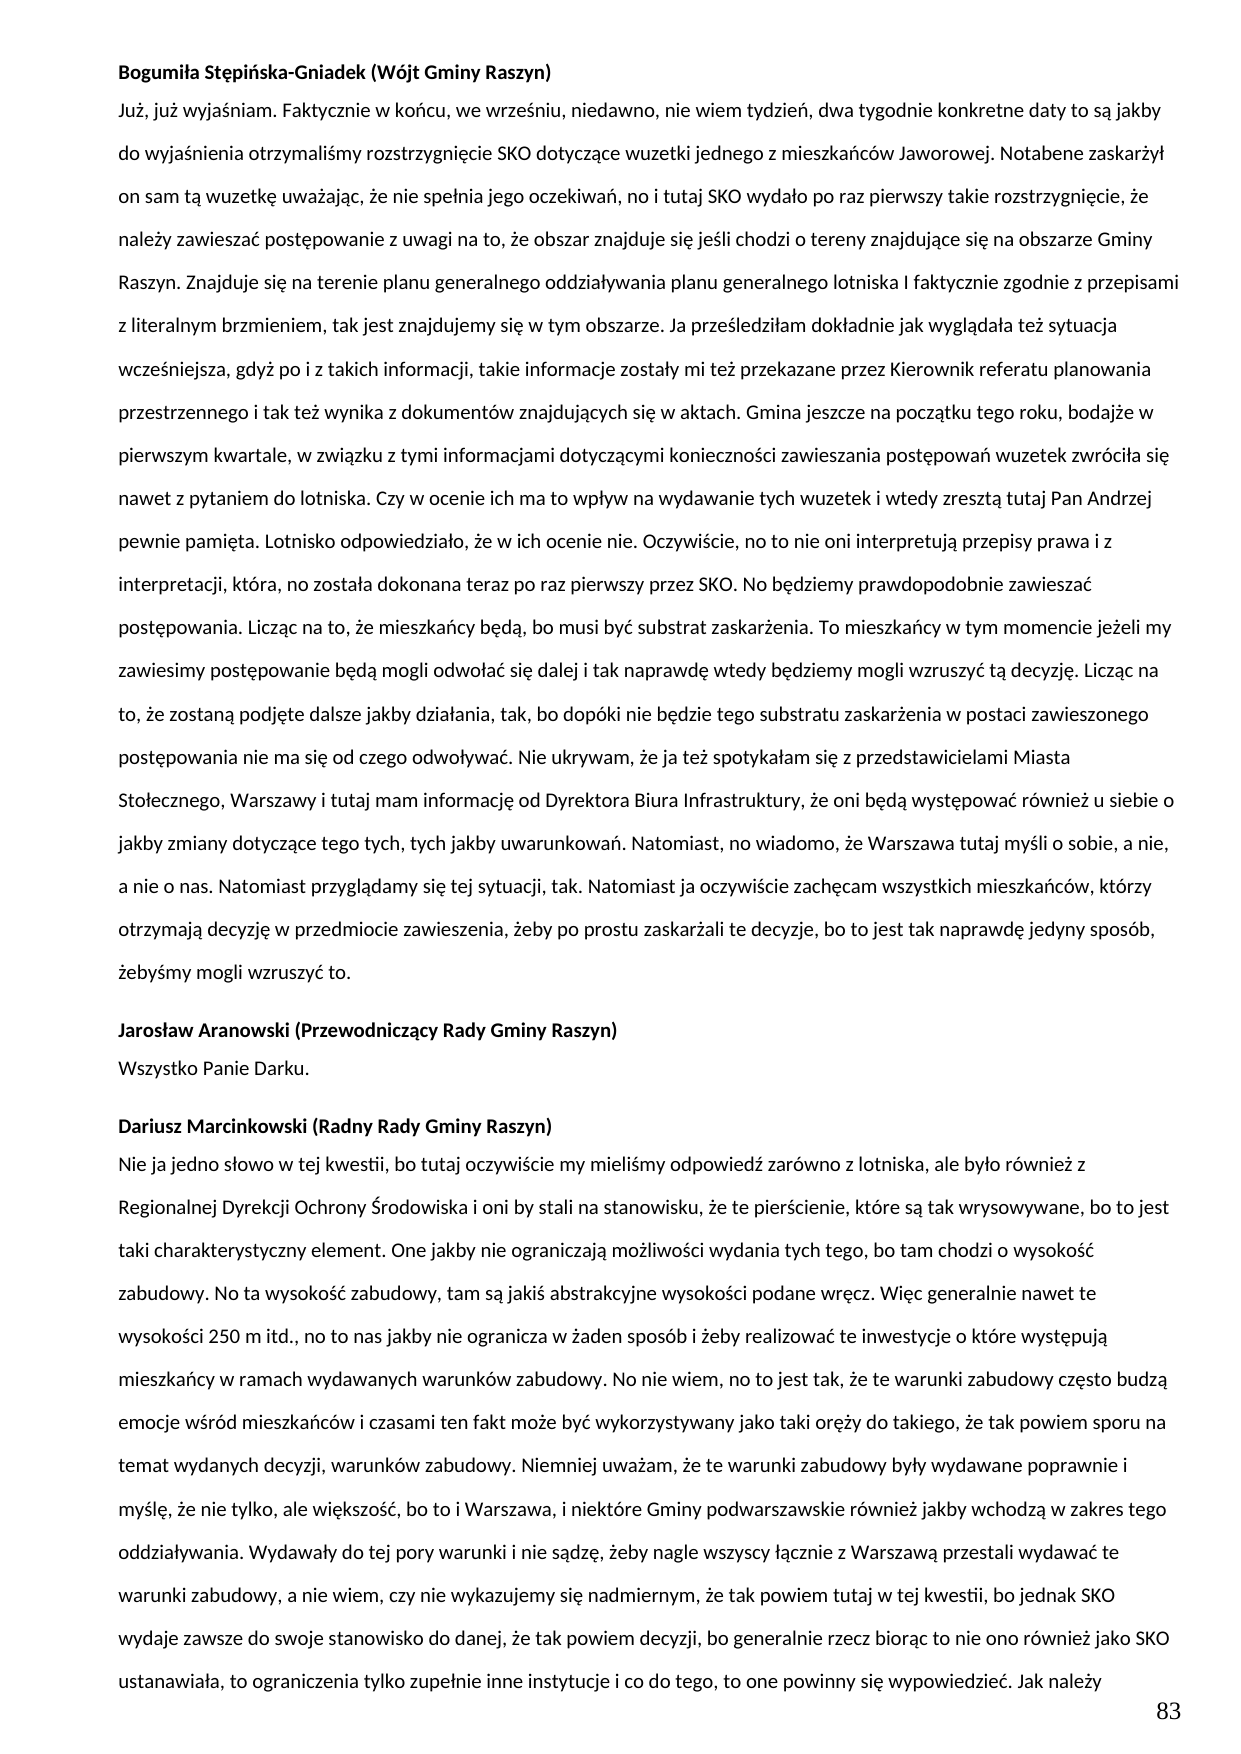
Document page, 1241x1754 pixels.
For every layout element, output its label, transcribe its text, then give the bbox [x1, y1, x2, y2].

subtitle Bogumiła Stępińska-Gniadek (Wójt Gminy Raszyn) [118, 59, 1181, 84]
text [118, 1151, 1181, 1694]
text Już, już wyjaśniam. Faktycznie w końcu, we wrześniu, niedawno, nie wiem tydzień, dwa tygodnie konkretne daty to są jakby do wyjaśnienia otrzymaliśmy rozstrzygnięcie SKO dotyczące wuzetki jednego z mieszkańców Jaworowej. Notabene zaskarżył on sam tą wuzetkę uważając, że nie spełnia jego oczekiwań, no i tutaj SKO wydało po raz pierwszy takie rozstrzygnięcie, że należy zawieszać postępowanie z uwagi na to, że obszar znajduje się jeśli chodzi o tereny znajdujące się na obszarze Gminy Raszyn. Znajduje się na terenie planu generalnego oddziaływania planu generalnego lotniska I faktycznie zgodnie z przepisami z literalnym brzmieniem, tak jest znajdujemy się w tym obszarze. Ja prześledziłam dokładnie jak wyglądała też sytuacja wcześniejsza, gdyż po i z takich informacji, takie informacje zostały mi też przekazane przez Kierownik referatu planowania przestrzennego i tak też wynika z dokumentów znajdujących się w aktach. Gmina jeszcze na początku tego roku, bodajże w pierwszym kwartale, w związku z tymi informacjami dotyczącymi konieczności zawieszania postępowań wuzetek zwróciła się nawet z pytaniem do lotniska. Czy w ocenie ich ma to wpływ na wydawanie tych wuzetek i wtedy zresztą tutaj Pan Andrzej pewnie pamięta. Lotnisko odpowiedziało, że w ich ocenie nie. Oczywiście, no to nie oni interpretują przepisy prawa i z interpretacji, która, no została dokonana teraz po raz pierwszy przez SKO. No będziemy prawdopodobnie zawieszać postępowania. Licząc na to, że mieszkańcy będą, bo musi być substrat zaskarżenia. To mieszkańcy w tym momencie jeżeli my zawiesimy postępowanie będą mogli odwołać się dalej i tak naprawdę wtedy będziemy mogli wzruszyć tą decyzję. Licząc na to, że zostaną podjęte dalsze jakby działania, tak, bo dopóki nie będzie tego substratu zaskarżenia w postaci zawieszonego postępowania nie ma się od czego odwoływać. Nie ukrywam, że ja też spotykałam się z przedstawicielami Miasta Stołecznego, Warszawy i tutaj mam informację od Dyrektora Biura Infrastruktury, że oni będą występować również u siebie o jakby zmiany dotyczące tego tych, tych jakby uwarunkowań. Natomiast, no wiadomo, że Warszawa tutaj myśli o sobie, a nie, a nie o nas. Natomiast przyglądamy się tej sytuacji, tak. Natomiast ja oczywiście zachęcam wszystkich mieszkańców, którzy otrzymają decyzję w przedmiocie zawieszenia, żeby po prostu zaskarżali te decyzje, bo to jest tak naprawdę jedyny sposób, żebyśmy mogli wzruszyć to. [118, 97, 1181, 985]
subtitle Jarosław Aranowski (Przewodniczący Rady Gminy Raszyn) [118, 1017, 1181, 1043]
text Wszystko Panie Darku. [118, 1055, 1181, 1081]
subtitle Dariusz Marcinkowski (Radny Rady Gminy Raszyn) [118, 1113, 1181, 1138]
